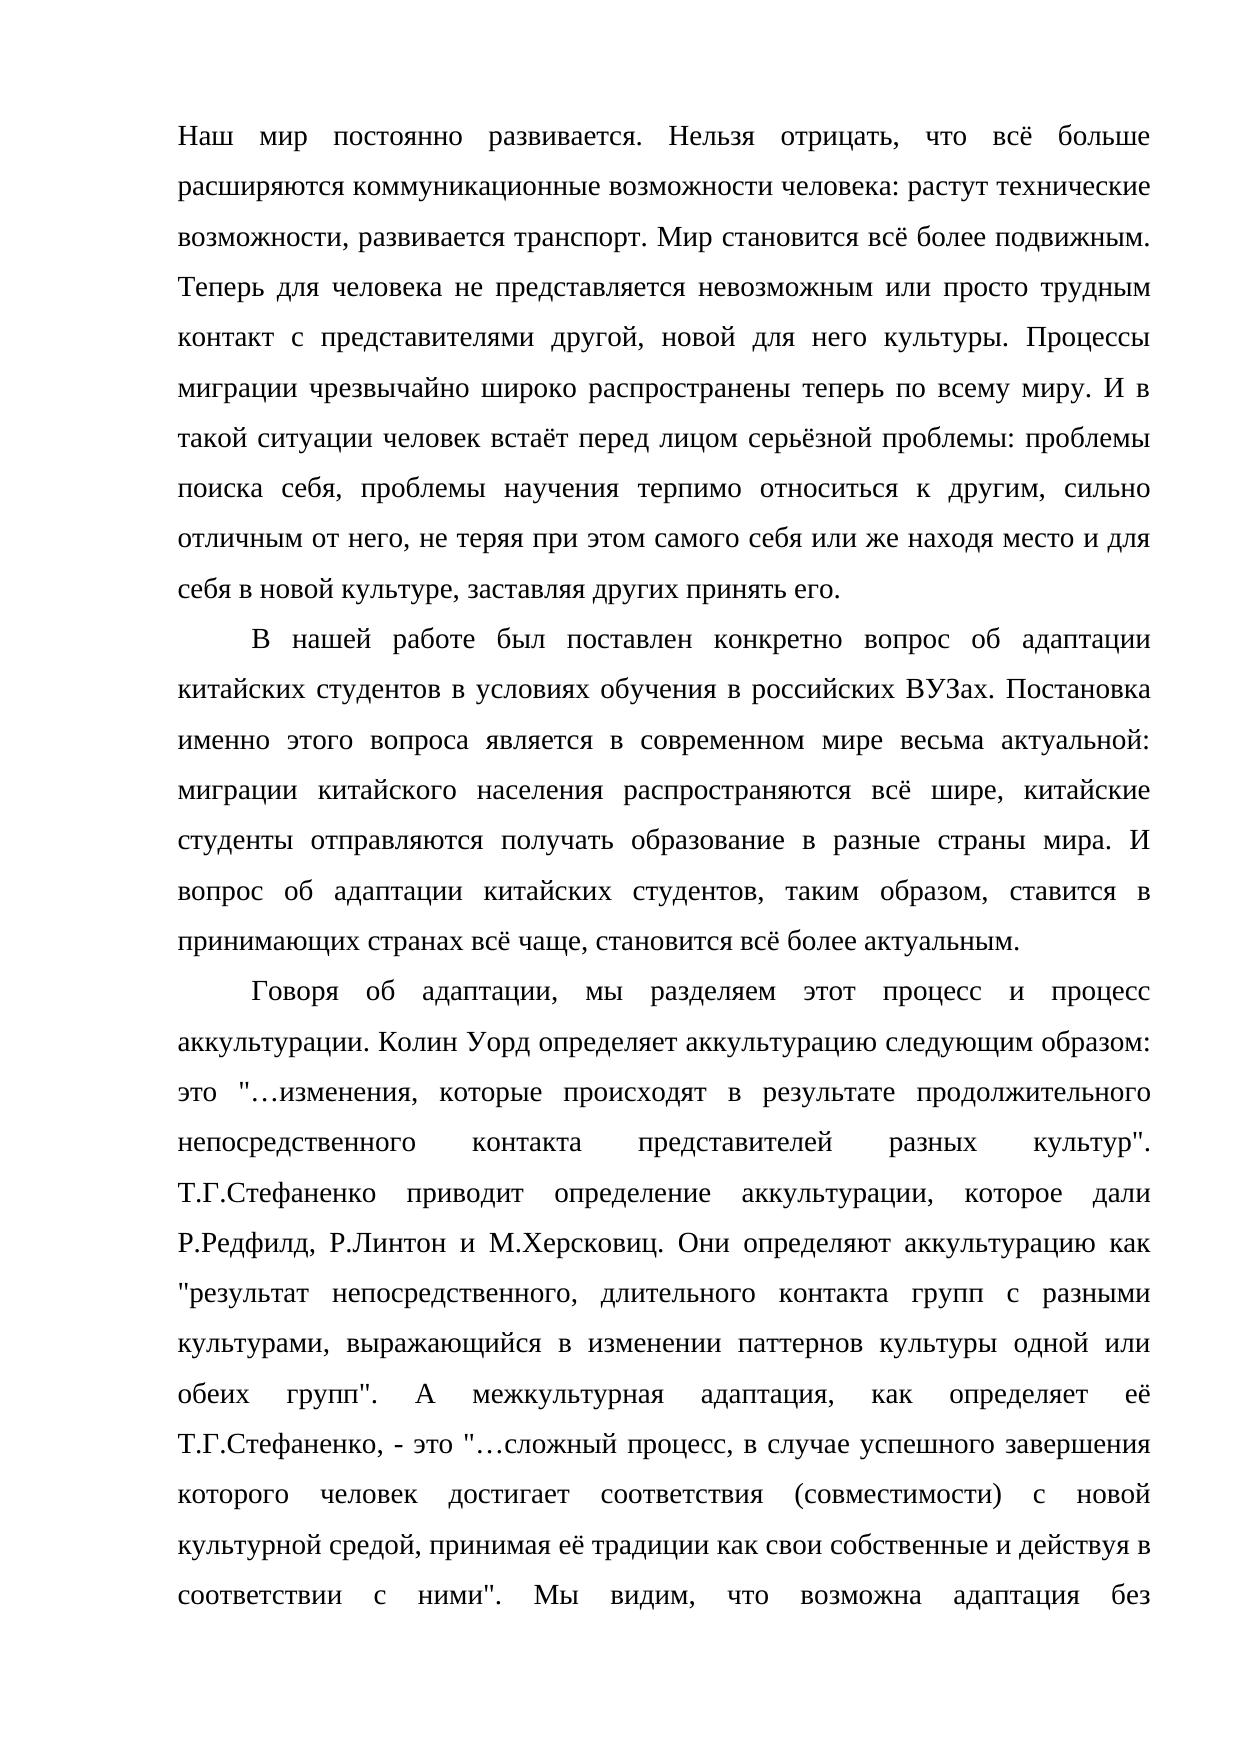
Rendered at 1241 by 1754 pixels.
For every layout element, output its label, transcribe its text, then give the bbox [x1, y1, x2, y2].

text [177, 118, 1152, 604]
text В нашей работе был поставлен конкретно вопрос об адаптации китайских студентов в условиях обучения в российских ВУЗах. Постановка именно этого вопроса является в современном мире весьма актуальной: миграции китайского населения распространяются всё шире, китайские студенты отправляются получать образование в разные страны мира. И вопрос об адаптации китайских студентов, таким образом, ставится в принимающих странах всё чаще, становится всё более актуальным. [177, 621, 1152, 957]
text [177, 973, 1152, 1611]
